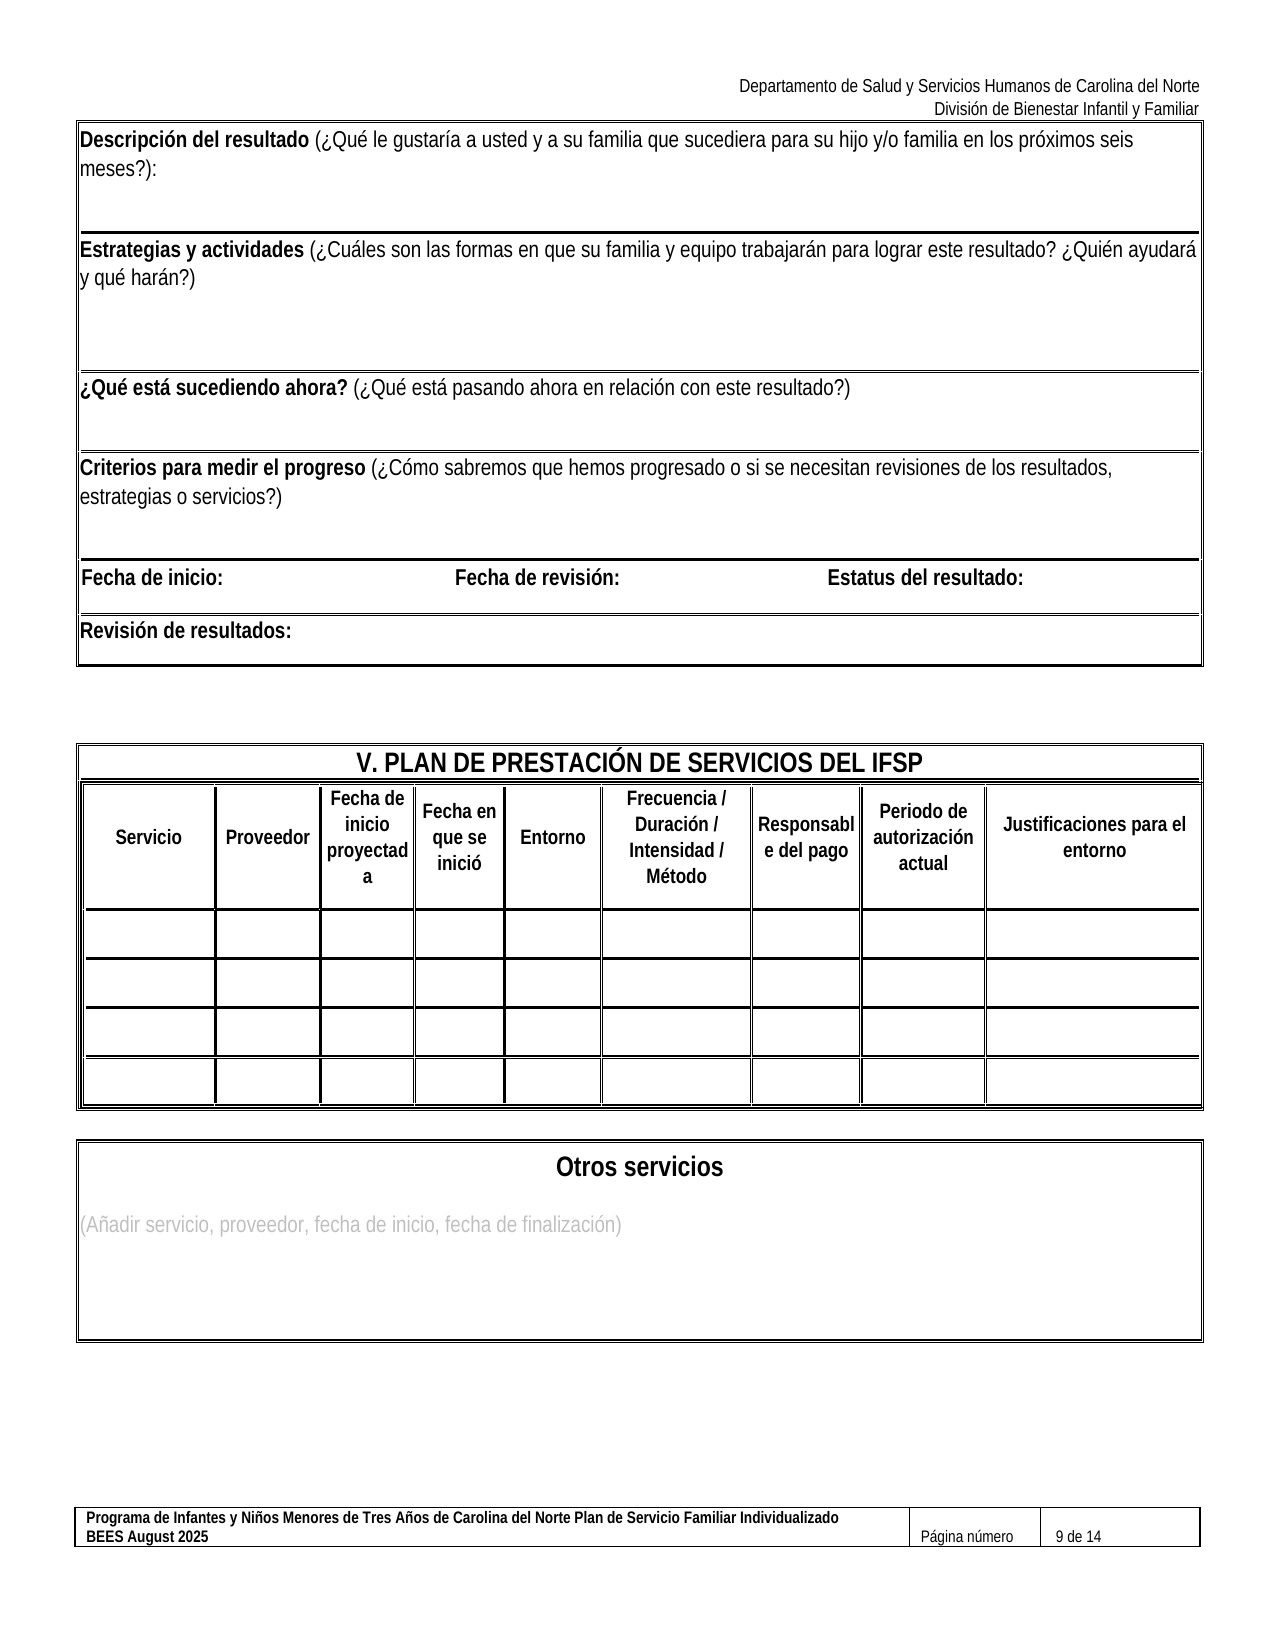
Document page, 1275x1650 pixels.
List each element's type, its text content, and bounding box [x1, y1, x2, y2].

table_header V. PLAN DE PRESTACIÓN DE SERVICIOS DEL IFSP [79, 746, 1201, 778]
table_cell Revisión de resultados: [79, 613, 1201, 664]
table_header Otros servicios (Añadir servicio, proveedor, fecha de inicio, fecha de finalización) [79, 1143, 1201, 1339]
table_cell ¿Qué está sucediendo ahora? (¿Qué está pasando ahora en relación con este resultado?) [79, 370, 1201, 449]
table_cell [82, 783, 1201, 1107]
table_cell Descripción del resultado (¿Qué le gustaría a usted y a su familia que sucediera para su hijo y/o familia en los próximos seis meses?): [79, 123, 1201, 231]
table_cell Estrategias y actividades (¿Cuáles son las formas en que su familia y equipo trabajarán para lograr este resultado? ¿Quién ayudará y qué harán?) [79, 231, 1201, 369]
table_cell [77, 558, 1202, 612]
